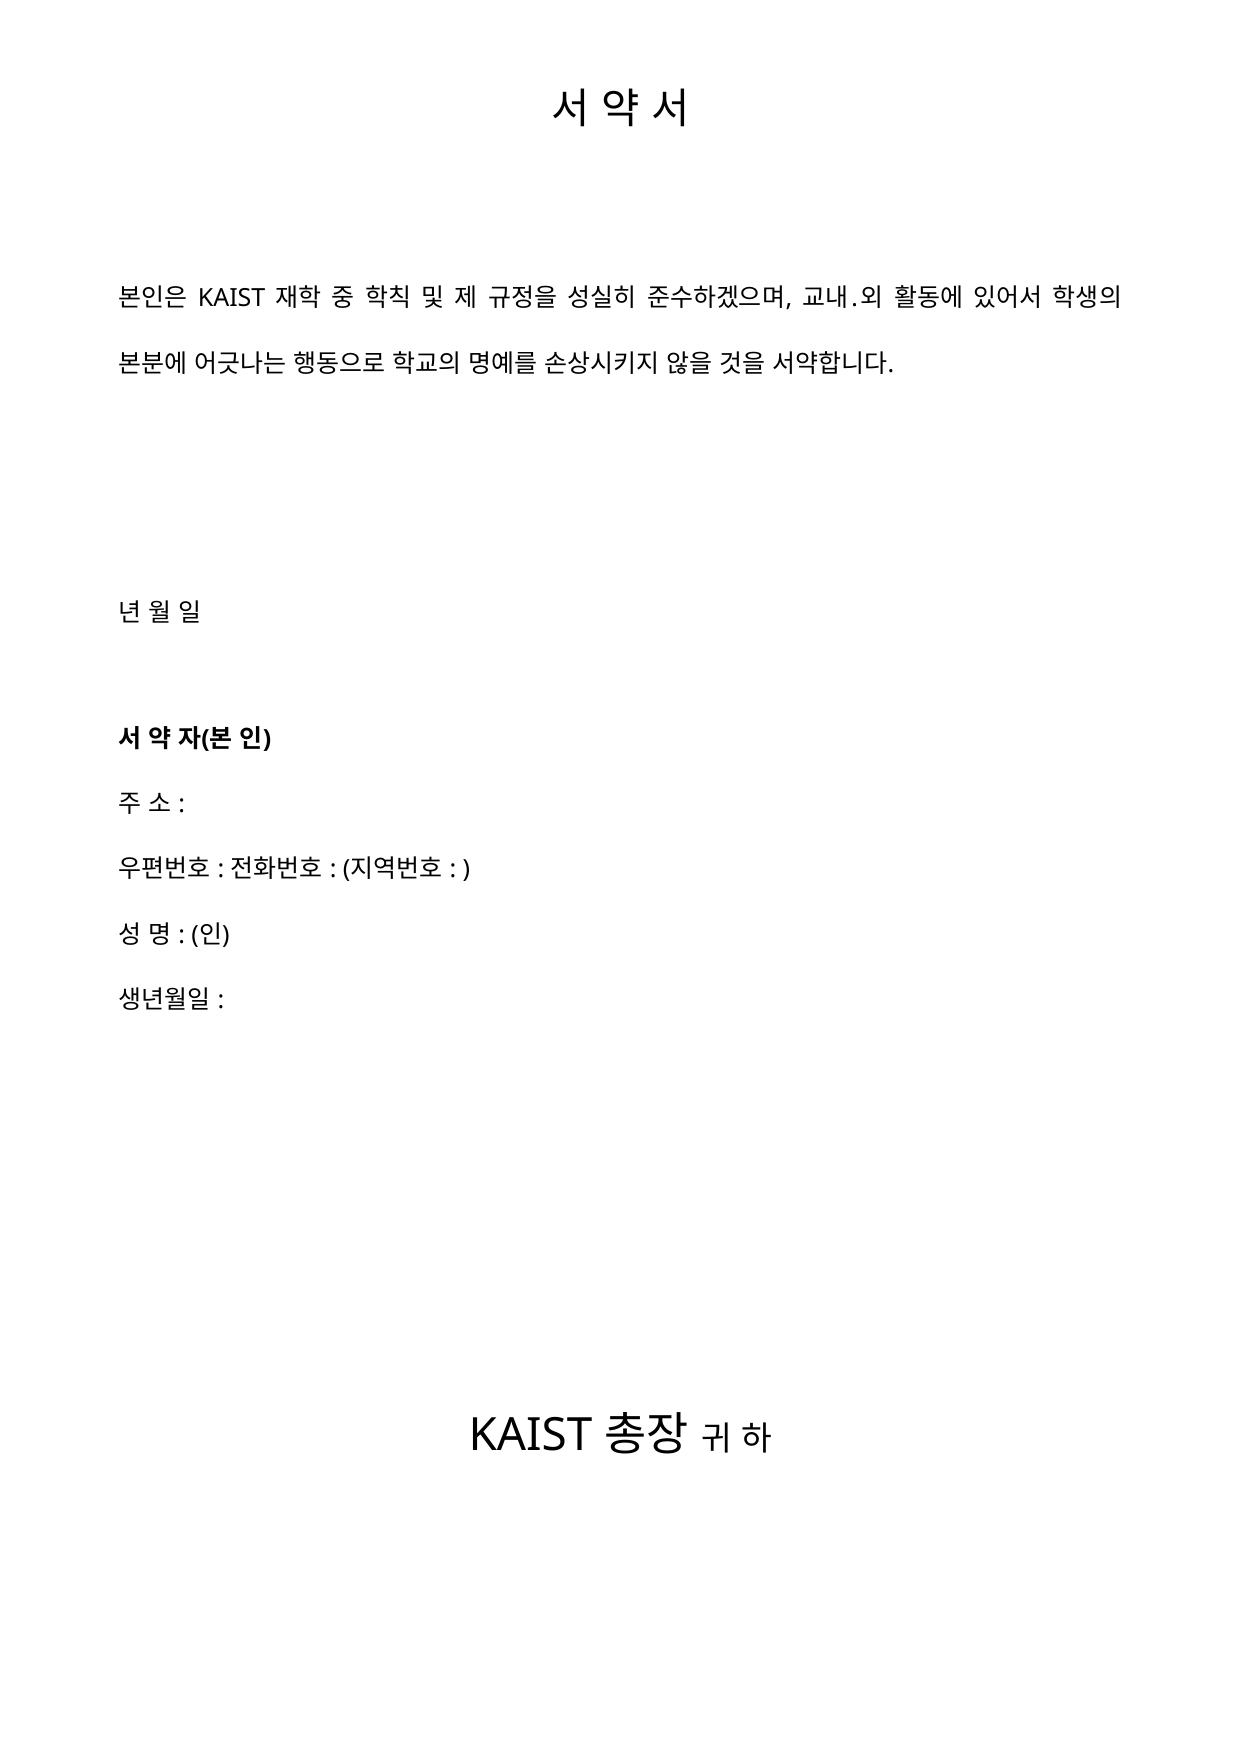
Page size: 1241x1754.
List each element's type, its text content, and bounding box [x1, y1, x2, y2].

text 서 약 서 [118, 75, 1122, 135]
text 년 월 일 [118, 592, 1122, 628]
text 본인은 KAIST 재학 중 학칙 및 제 규정을 성실히 준수하겠으며, 교내․외 활동에 있어서 학생의 본분에 어긋나는 행동으로 학교의 명예를 손상시키지 않을 것을 서약합니다. [118, 278, 1122, 379]
text 주 소 : [118, 784, 1122, 820]
text 서 약 자(본 인) [118, 718, 1122, 755]
text KAIST 총장 귀 하 [118, 1397, 1122, 1463]
text 생년월일 : [118, 979, 1122, 1016]
text 성 명 : (인) [118, 914, 1122, 950]
text 우편번호 : 전화번호 : (지역번호 : ) [118, 849, 1122, 885]
